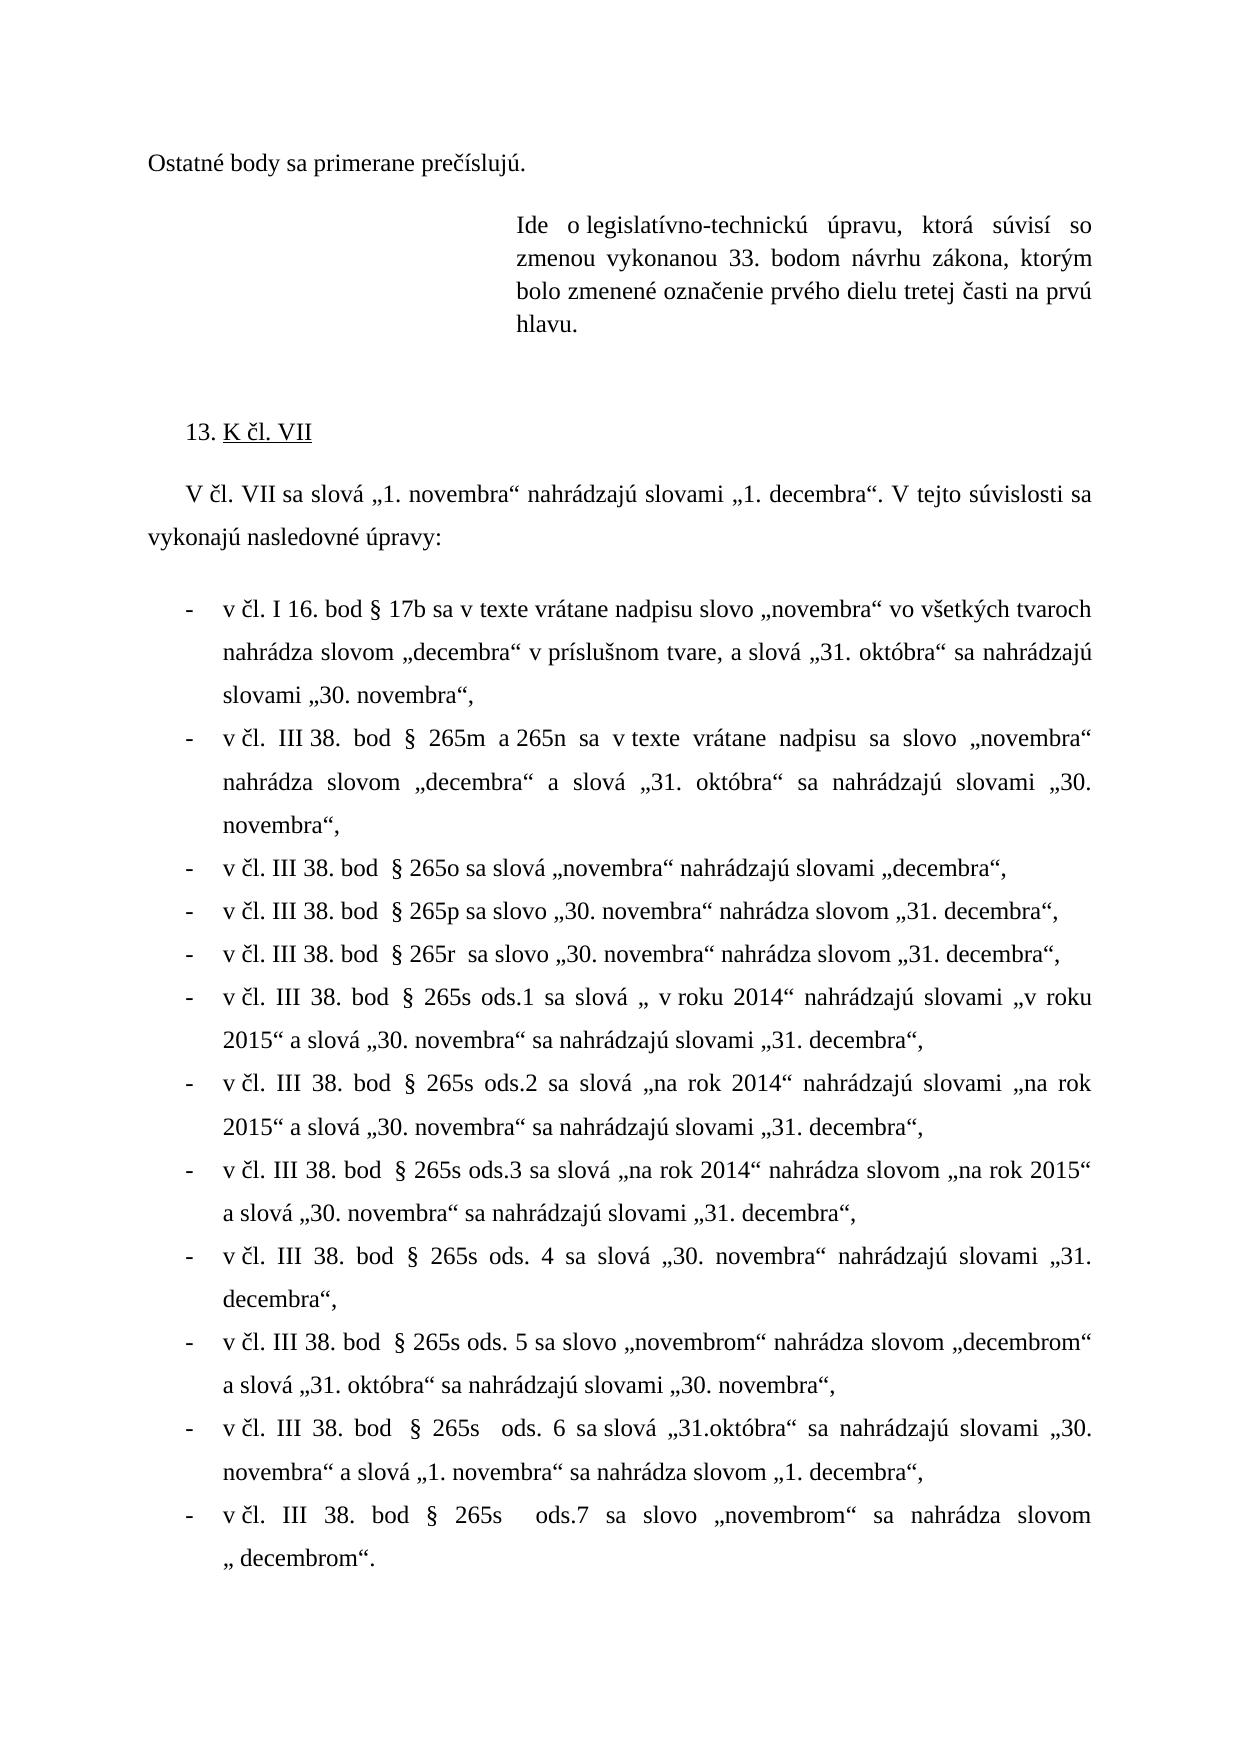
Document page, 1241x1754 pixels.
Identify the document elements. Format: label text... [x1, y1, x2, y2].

list v čl. III 38. bod § 265s ods.1 sa slová „ v roku 2014“ nahrádzajú slovami „v roku 2015“ a slová „30. novembra“ sa nahrádzajú slovami „31. decembra“, [185, 982, 1093, 1054]
list v čl. III 38. bod § 265o sa slová „novembra“ nahrádzajú slovami „decembra“, [185, 853, 1093, 882]
text V čl. VII sa slová „1. novembra“ nahrádzajú slovami „1. decembra“. V tejto súvislosti sa vykonajú nasledovné úpravy: [148, 479, 1093, 551]
list v čl. III 38. bod § 265r sa slovo „30. novembra“ nahrádza slovom „31. decembra“, [185, 939, 1093, 968]
list v čl. III 38. bod § 265s ods.3 sa slová „na rok 2014“ nahrádza slovom „na rok 2015“ a slová „30. novembra“ sa nahrádzajú slovami „31. decembra“, [185, 1155, 1093, 1227]
text Ostatné body sa primerane prečíslujú. [148, 148, 1093, 176]
list v čl. III 38. bod § 265s ods.2 sa slová „na rok 2014“ nahrádzajú slovami „na rok 2015“ a slová „30. novembra“ sa nahrádzajú slovami „31. decembra“, [185, 1068, 1093, 1140]
list v čl. III 38. bod § 265s ods. 4 sa slová „30. novembra“ nahrádzajú slovami „31. decembra“, [185, 1241, 1093, 1313]
list v čl. III 38. bod § 265m a 265n sa v texte vrátane nadpisu sa slovo „novembra“ nahrádza slovom „decembra“ a slová „31. októbra“ sa nahrádzajú slovami „30. novembra“, [185, 723, 1093, 838]
list v čl. III 38. bod § 265s ods. 5 sa slovo „novembrom“ nahrádza slovom „decembrom“ a slová „31. októbra“ sa nahrádzajú slovami „30. novembra“, [185, 1327, 1093, 1399]
list v čl. I 16. bod § 17b sa v texte vrátane nadpisu slovo „novembra“ vo všetkých tvaroch nahrádza slovom „decembra“ v príslušnom tvare, a slová „31. októbra“ sa nahrádzajú slovami „30. novembra“, [185, 594, 1093, 709]
list K čl. VII [185, 417, 1093, 445]
list v čl. III 38. bod § 265p sa slovo „30. novembra“ nahrádza slovom „31. decembra“, [185, 896, 1093, 925]
list v čl. III 38. bod § 265s ods. 6 sa slová „31.októbra“ sa nahrádzajú slovami „30. novembra“ a slová „1. novembra“ sa nahrádza slovom „1. decembra“, [185, 1413, 1093, 1485]
list v čl. III 38. bod § 265s ods.7 sa slovo „novembrom“ sa nahrádza slovom „ decembrom“. [185, 1500, 1093, 1572]
text Ide o legislatívno-technickú úpravu, ktorá súvisí so zmenou vykonanou 33. bodom návrhu zákona, ktorým bolo zmenené označenie prvého dielu tretej časti na prvú hlavu. [516, 210, 1093, 338]
